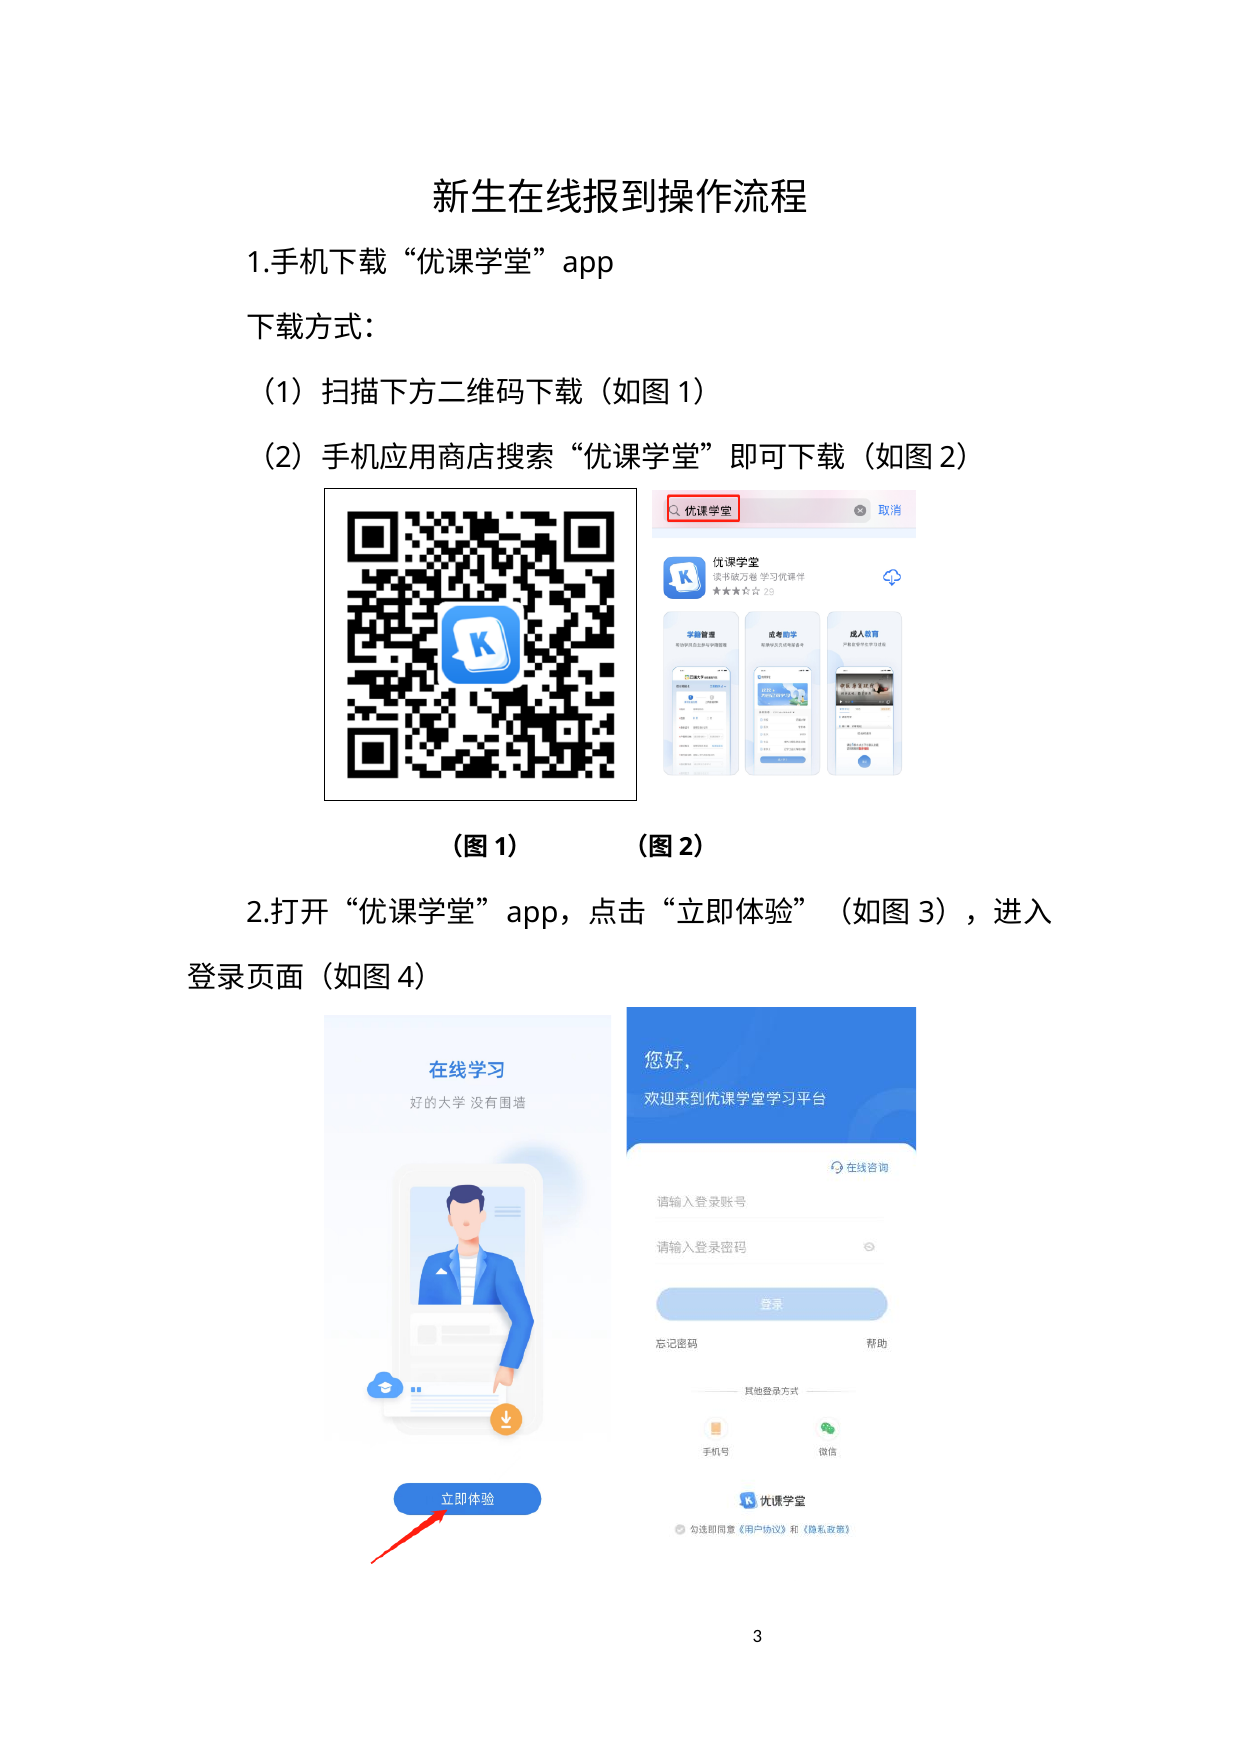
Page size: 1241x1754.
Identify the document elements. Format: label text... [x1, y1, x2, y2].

text （2）手机应用商店搜索“优课学堂”即可下载（如图2） [187, 422, 1053, 487]
text 2.打开“优课学堂”app，点击“立即体验”（如图3），进入登录页面（如图4） [187, 877, 1053, 1007]
picture [324, 1015, 612, 1581]
text 下载方式： [187, 292, 1053, 357]
picture [626, 1007, 917, 1581]
text 1.手机下载“优课学堂”app [187, 227, 1053, 292]
text （图1） （图2） [187, 812, 1053, 877]
picture [325, 489, 636, 800]
text （1）扫描下方二维码下载（如图1） [187, 357, 1053, 422]
text 新生在线报到操作流程 [187, 162, 1053, 227]
picture [652, 487, 917, 801]
